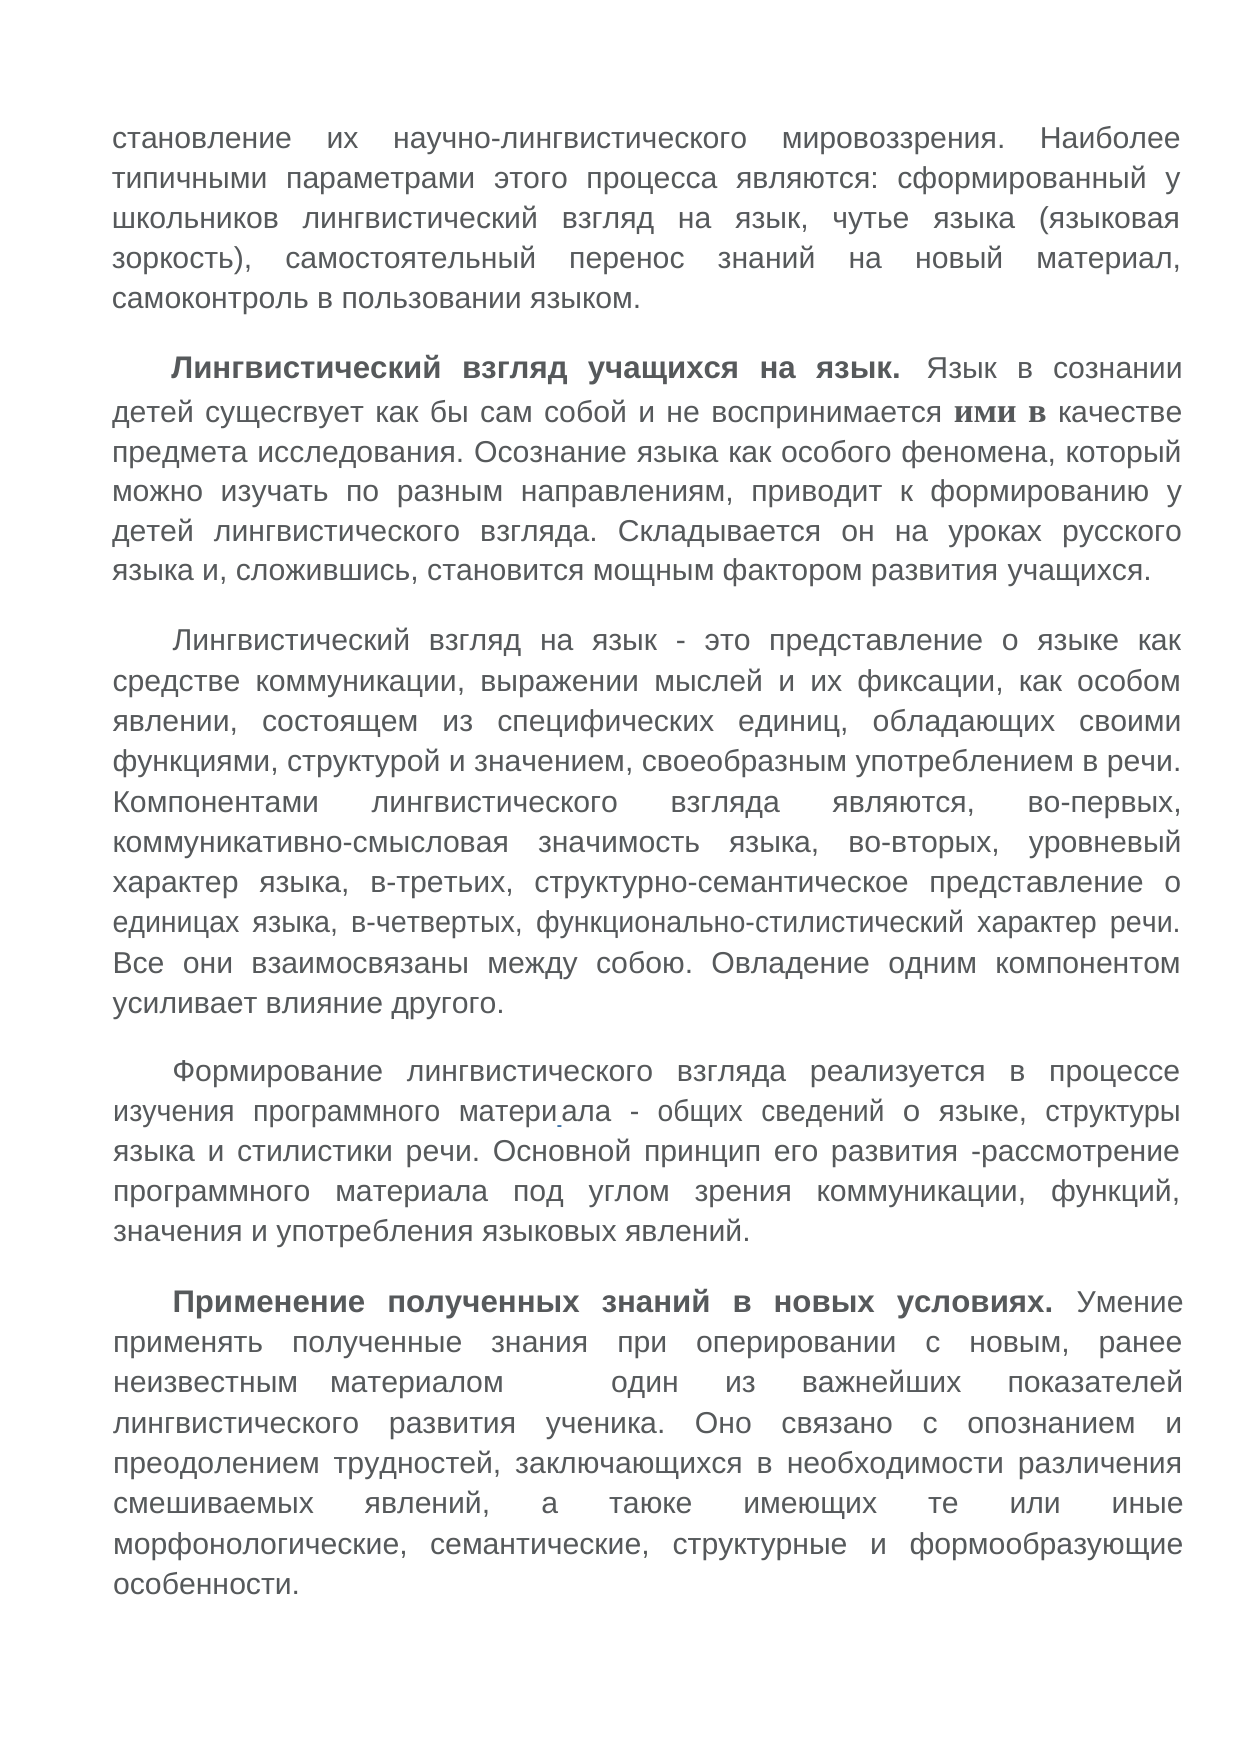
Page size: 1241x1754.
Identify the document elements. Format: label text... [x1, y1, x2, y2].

text Применение полученных знаний в новых условиях. Умение применять полученные знания при оперировании с новым, ранее неизвестным материалом один из важнейших показателей лингвистического развития ученика. Оно связано с опознанием и преодолением трудностей, заключающихся в необходимости различения смешиваемых явлений, а таюке имеющих те или иные морфонологические, семантические, структурные и формообразующие особенности. [113, 1283, 1183, 1601]
text Формирование лингвистического взгляда реализуется в процессе изучения программного матери_ала - общих сведений о языке, структуры языка и стилистики речи. Основной принцип его развития -рассмотрение программного материала под углом зрения коммуникации, функций, значения и употребления языковых явлений. [113, 1053, 1181, 1248]
text становление их научно-лингвистического мировоззрения. Наиболее типичными параметрами этого процесса являются: сформированный у школьников лингвистический взгляд на язык, чутье языка (языковая зоркость), самостоятельный перенос знаний на новый материал, самоконтроль в пользовании языком. [112, 120, 1181, 315]
text Лингвистический взгляд учащихся на язык. Язык в сознании детей сущесrвует как бы сам собой и не воспринимается ими в качестве предмета исследования. Осознание языка как особого феномена, который можно изучать по разным направлениям, приводит к формированию у детей лингвистического взгляда. Складывается он на уроках русского языка и, сложившись, становится мощным фактором развития учащихся. [112, 349, 1183, 587]
text Лингвистический взгляд на язык - это представление о языке как средстве коммуникации, выражении мыслей и их фиксации, как особом явлении, состоящем из специфических единиц, обладающих своими функциями, структурой и значением, своеобразным употреблением в речи. Компонентами лингвистического взгляда являются, во-первых, коммуникативно-смысловая значимость языка, во-вторых, уровневый характер языка, в-третьих, структурно-семантическое представление о единицах языка, в-четвертых, функционально-стилистический характер речи. Все они взаимосвязаны между собою. Овладение одним компонентом усиливает влияние другого. [112, 622, 1182, 1020]
